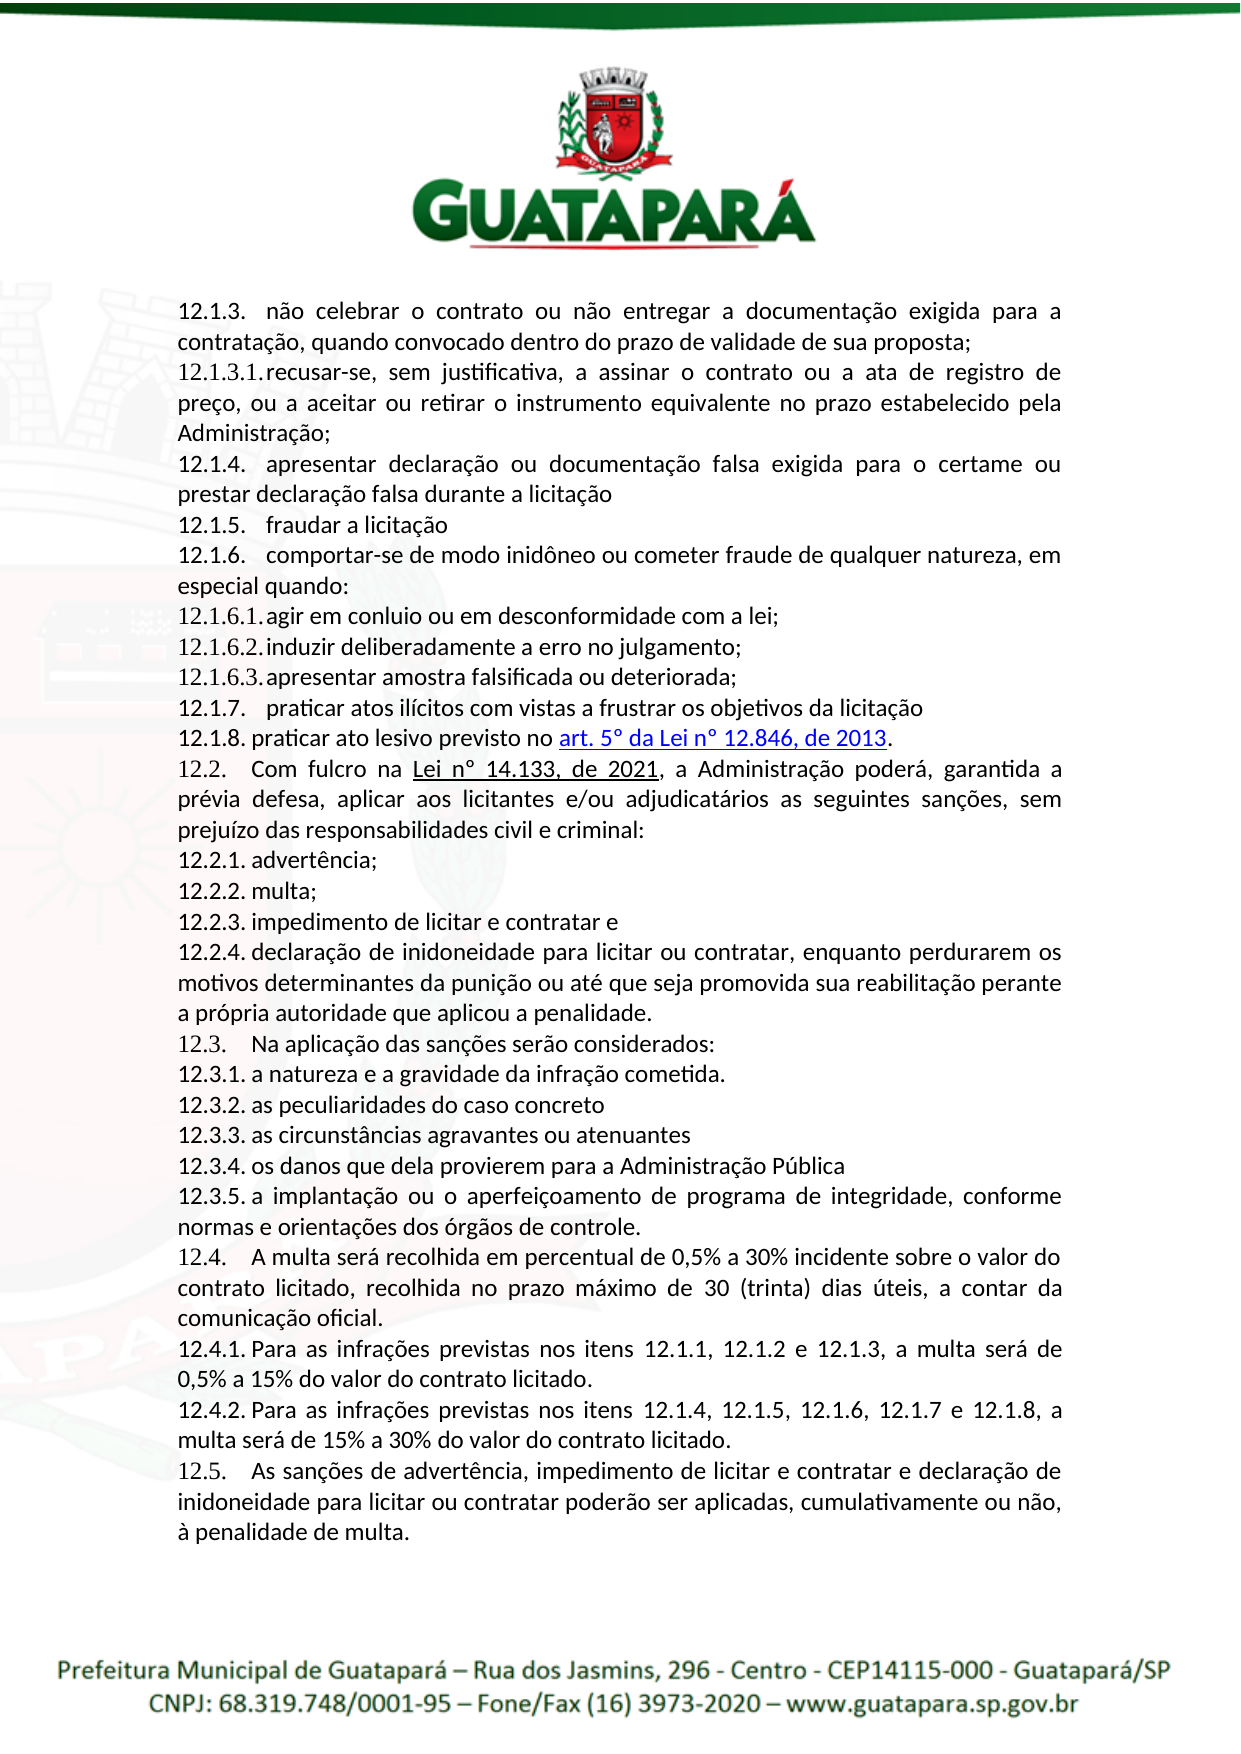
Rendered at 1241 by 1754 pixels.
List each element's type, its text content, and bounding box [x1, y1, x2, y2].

list as circunstâncias agravantes ou atenuantes [177, 1119, 1063, 1150]
list a natureza e a gravidade da infração cometida. [177, 1058, 1063, 1089]
list a implantação ou o aperfeiçoamento de programa de integridade, conforme normas e orientações dos órgãos de controle. [177, 1180, 1063, 1241]
list As sanções de advertência, impedimento de licitar e contratar e declaração de inidoneidade para licitar ou contratar poderão ser aplicadas, cumulativamente ou não, à penalidade de multa. [177, 1455, 1063, 1547]
list recusar-se, sem justificativa, a assinar o contrato ou a ata de registro de preço, ou a aceitar ou retirar o instrumento equivalente no prazo estabelecido pela Administração; [177, 356, 1063, 448]
picture [0, 3, 1241, 1754]
list praticar atos ilícitos com vistas a frustrar os objetivos da licitação [177, 692, 1063, 723]
list comportar-se de modo inidôneo ou cometer fraude de qualquer natureza, em especial quando: [177, 539, 1063, 601]
list multa; [177, 875, 1063, 906]
list declaração de inidoneidade para licitar ou contratar, enquanto perdurarem os motivos determinantes da punição ou até que seja promovida sua reabilitação perante a própria autoridade que aplicou a penalidade. [177, 936, 1063, 1028]
list fraudar a licitação [177, 509, 1063, 539]
list apresentar declaração ou documentação falsa exigida para o certame ou prestar declaração falsa durante a licitação [177, 448, 1063, 509]
list Para as infrações previstas nos itens 12.1.1, 12.1.2 e 12.1.3, a multa será de 0,5% a 15% do valor do contrato licitado. [177, 1333, 1063, 1394]
list as peculiaridades do caso concreto [177, 1089, 1063, 1119]
list Na aplicação das sanções serão considerados: [177, 1028, 1063, 1058]
list advertência; [177, 845, 1063, 875]
list os danos que dela provierem para a Administração Pública [177, 1150, 1063, 1180]
list induzir deliberadamente a erro no julgamento; [177, 631, 1063, 662]
list Para as infrações previstas nos itens 12.1.4, 12.1.5, 12.1.6, 12.1.7 e 12.1.8, a multa será de 15% a 30% do valor do contrato licitado. [177, 1394, 1063, 1455]
list praticar ato lesivo previsto no art. 5º da Lei nº 12.846, de 2013. [177, 723, 1063, 753]
list Com fulcro na Lei nº 14.133, de 2021, a Administração poderá, garantida a prévia defesa, aplicar aos licitantes e/ou adjudicatários as seguintes sanções, sem prejuízo das responsabilidades civil e criminal: [177, 753, 1063, 845]
list A multa será recolhida em percentual de 0,5% a 30% incidente sobre o valor do contrato licitado, recolhida no prazo máximo de 30 (trinta) dias úteis, a contar da comunicação oficial. [177, 1241, 1063, 1333]
list impedimento de licitar e contratar e [177, 906, 1063, 936]
list apresentar amostra falsificada ou deteriorada; [177, 662, 1063, 692]
list agir em conluio ou em desconformidade com a lei; [177, 601, 1063, 631]
list não celebrar o contrato ou não entregar a documentação exigida para a contratação, quando convocado dentro do prazo de validade de sua proposta; [177, 295, 1063, 356]
